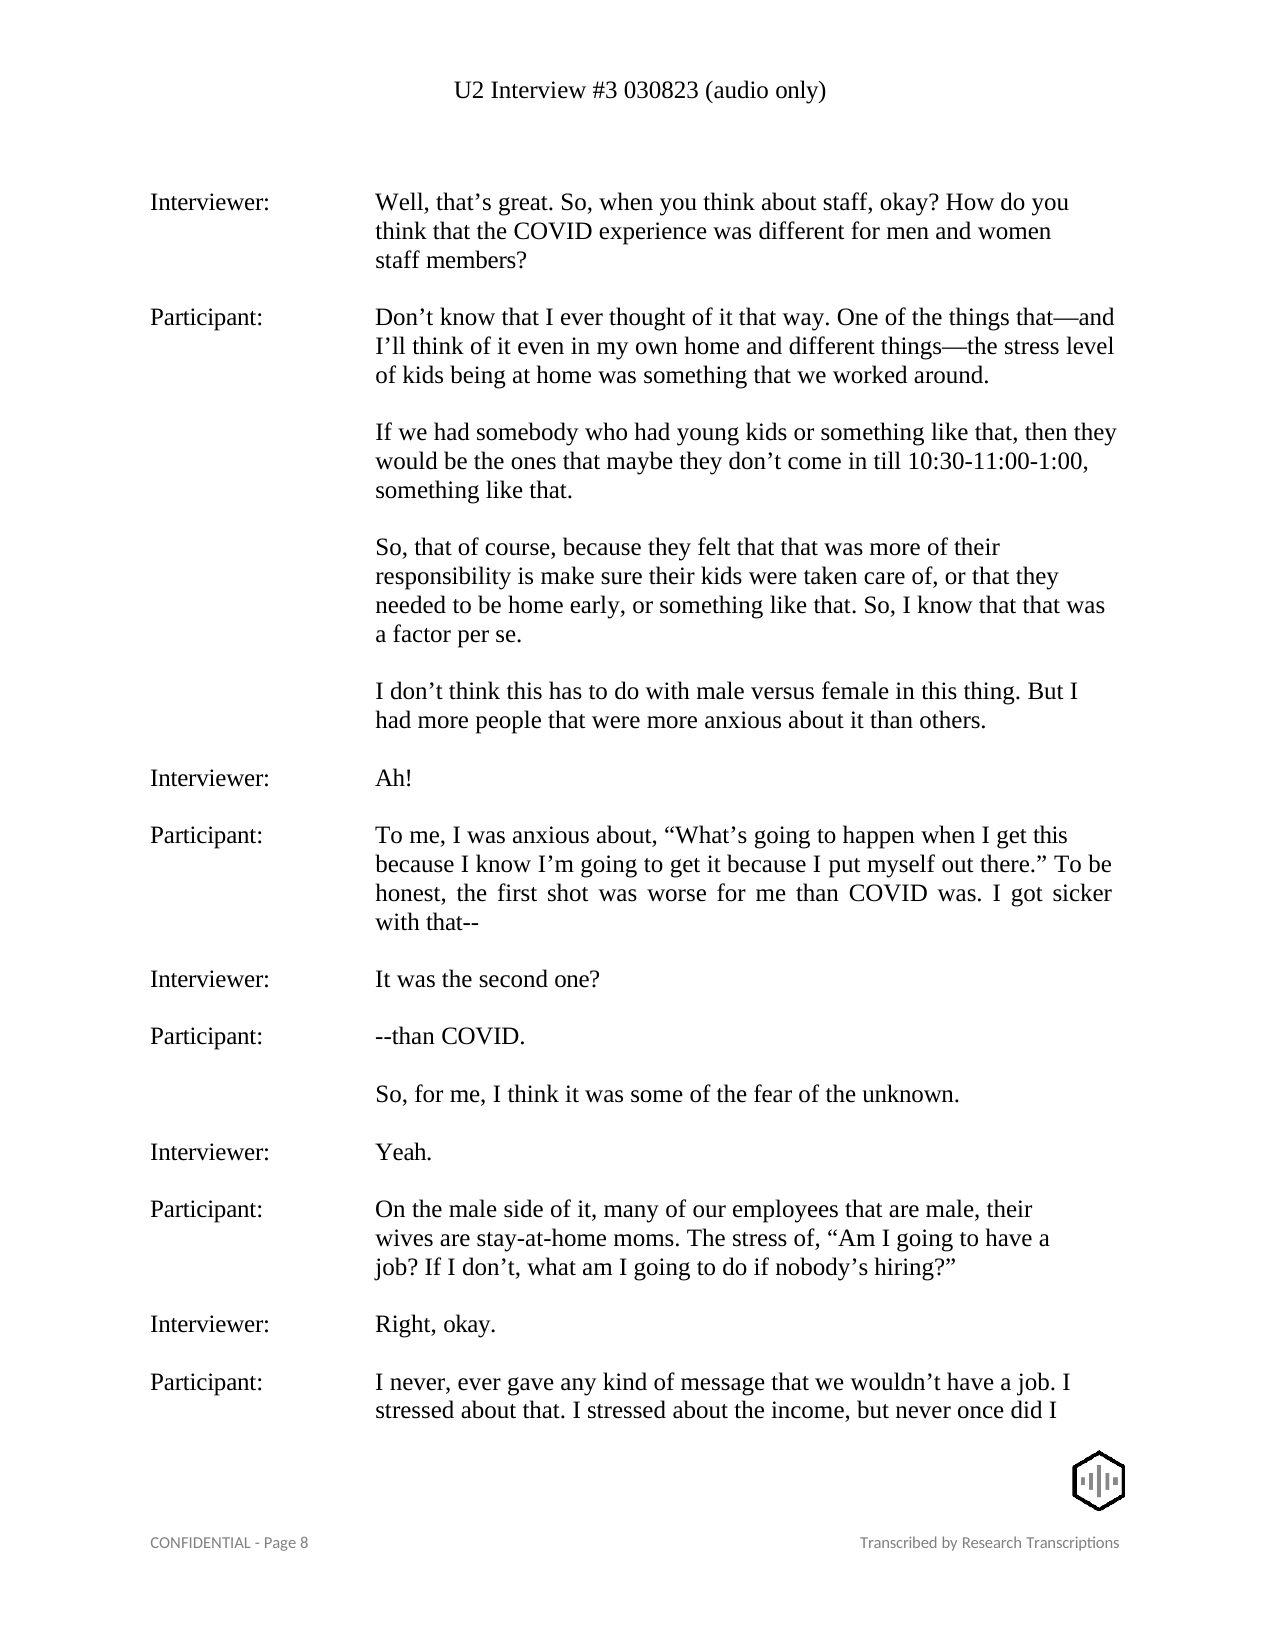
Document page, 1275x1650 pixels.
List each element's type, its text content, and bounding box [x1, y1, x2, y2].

text Interviewer: Yeah. [150, 1137, 1162, 1165]
text Participant: On the male side of it, many of our employees that are male, their wives are stay-at-home moms. The stress of, “Am I going to have a job? If I don’t, what am I going to do if nobody’s hiring?” [150, 1194, 1092, 1280]
text Interviewer: Right, okay. [150, 1309, 1162, 1338]
text I don’t think this has to do with male versus female in this thing. But I had more people that were more anxious about it than others. [375, 676, 1119, 734]
text Participant: To me, I was anxious about, “What’s going to happen when I get this [150, 820, 1162, 849]
text because I know I’m going to get it because I put myself out there.” To be honest, the first shot was worse for me than COVID was. I got sicker with that-- [375, 849, 1112, 935]
text Interviewer: Well, that’s great. So, when you think about staff, okay? How do you think that the COVID experience was different for men and women staff members? [150, 187, 1097, 274]
text If we had somebody who had young kids or something like that, then they would be the ones that maybe they don’t come in till 10:30-11:00-1:00, something like that. [375, 417, 1162, 504]
text So, that of course, because they felt that that was more of their responsibility is make sure their kids were taken care of, or that they needed to be home early, or something like that. So, I know that that was a factor per se. [375, 532, 1119, 647]
text Interviewer: It was the second one? [150, 964, 1162, 993]
text Interviewer: Ah! [150, 763, 1162, 791]
text So, for me, I think it was some of the fear of the unknown. [375, 1079, 1162, 1108]
picture [1072, 1450, 1125, 1511]
text Participant: Don’t know that I ever thought of it that way. One of the things that—and I’ll think of it even in my own home and different things—the stress level of kids being at home was something that we worked around. [150, 302, 1115, 389]
text Participant: --than COVID. [150, 1021, 1162, 1050]
